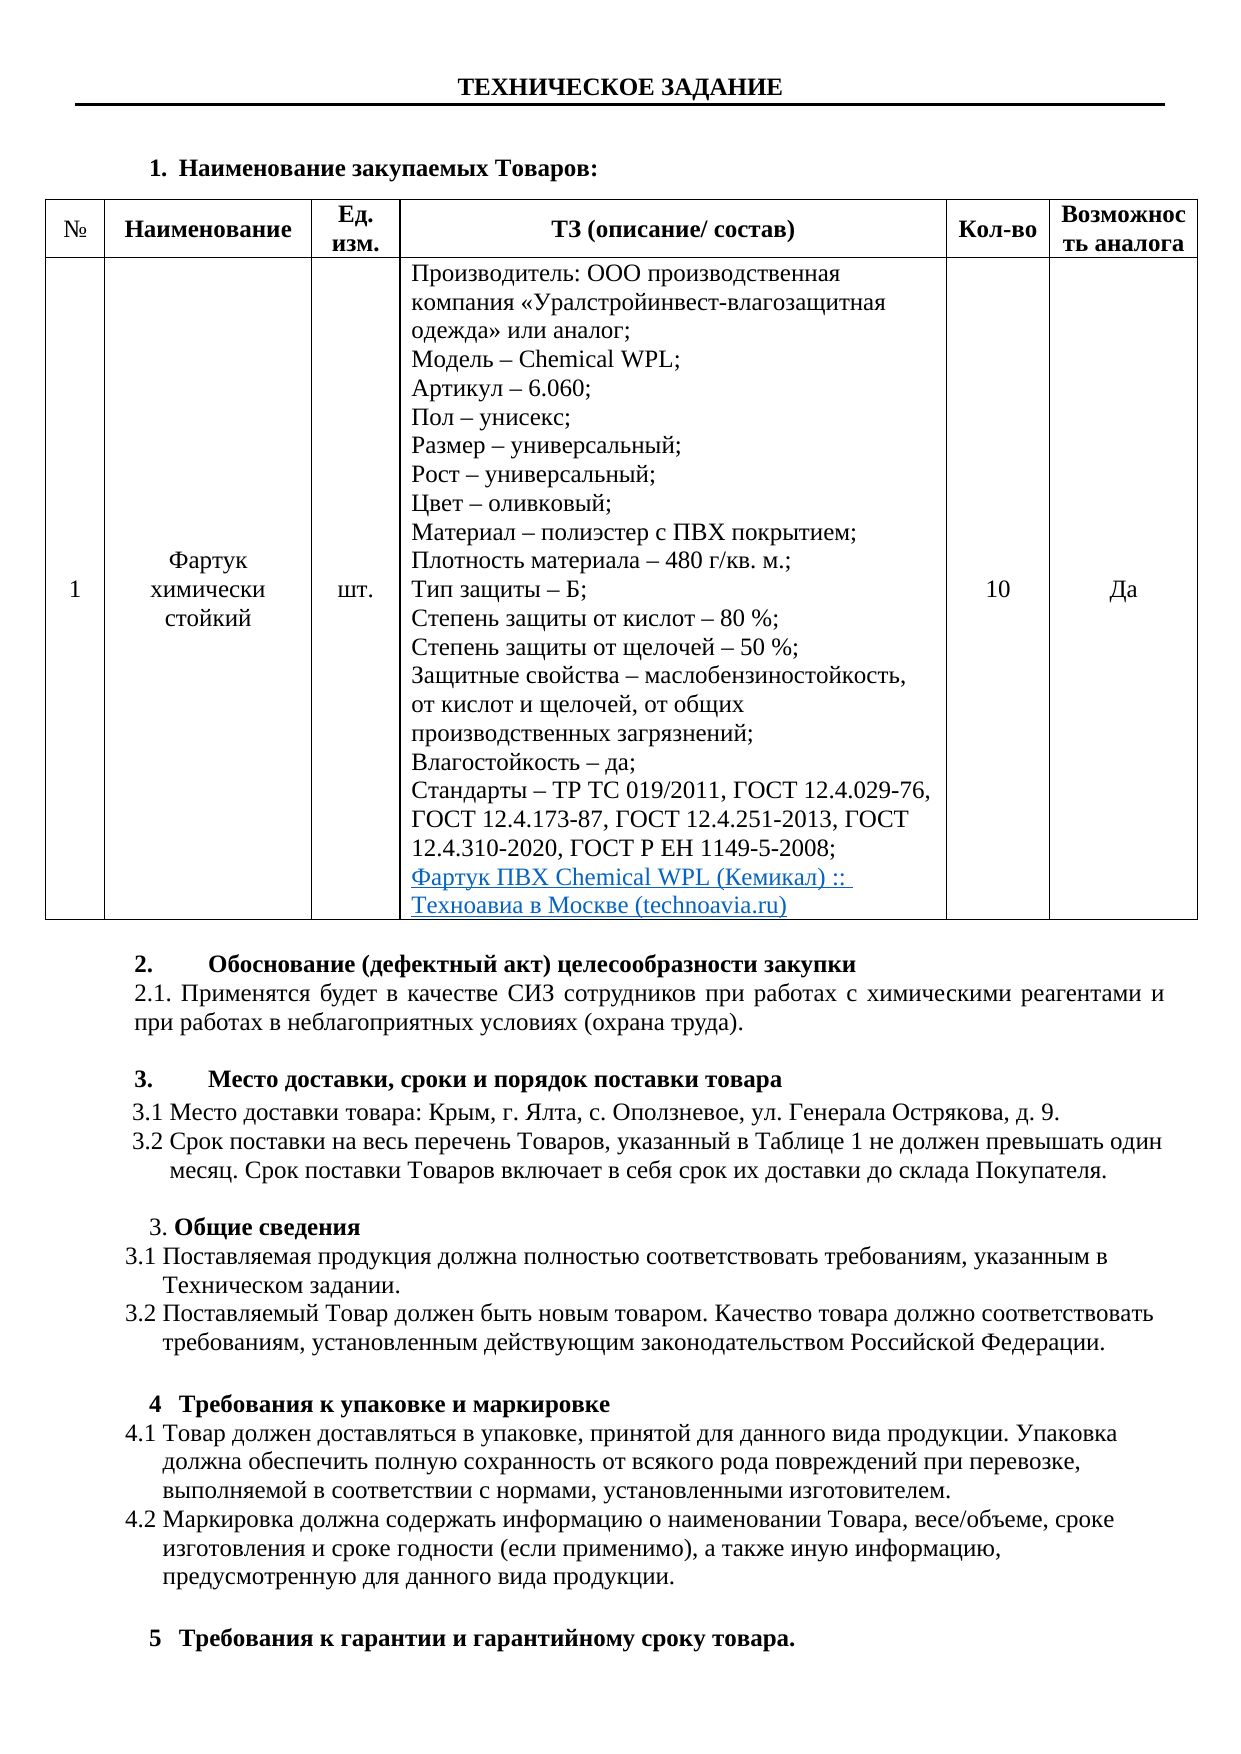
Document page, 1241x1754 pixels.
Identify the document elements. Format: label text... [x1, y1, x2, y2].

list Срок поставки на весь перечень Товаров, указанный в Таблице 1 не должен превышать один месяц. Срок поставки Товаров включает в себя срок их доставки до склада Покупателя. [132, 1126, 1165, 1183]
list Наименование закупаемых Товаров: [149, 153, 1165, 182]
table_cell Производитель: ООО производственная компания «Уралстройинвест-влагозащитная одежда» или аналог; Модель – Chemical WPL; Артикул – 6.060; Пол – унисекс; Размер – универсальный; Рост – универсальный; Цвет – оливковый; Материал – полиэстер с ПВХ покрытием; Плотность материала – 480 г/кв. м.; Тип защиты – Б; Степень защиты от кислот – 80 %; Степень защиты от щелочей – 50 %; Защитные свойства – маслобензиностойкость, от кислот и щелочей, от общих производственных загрязнений; Влагостойкость – да; Стандарты – ТР ТС 019/2011, ГОСТ 12.4.029-76, ГОСТ 12.4.173-87, ГОСТ 12.4.251-2013, ГОСТ 12.4.310-2020, ГОСТ Р ЕН 1149-5-2008; Фартук ПВХ Chemical WPL (Кемикал) :: Техноавиа в Москве (technoavia.ru) [401, 258, 946, 919]
table_cell Фартук химически стойкий [105, 258, 311, 919]
table_cell 10 [947, 258, 1049, 919]
list Место доставки товара: Крым, г. Ялта, с. Оползневое, ул. Генерала Острякова, д. 9. [132, 1097, 1165, 1126]
subtitle ТЕХНИЧЕСКОЕ ЗАДАНИЕ [75, 75, 1165, 103]
list Требования к гарантии и гарантийному сроку товара. [149, 1623, 1165, 1652]
table_header Возможность аналога [1050, 200, 1197, 257]
text 3. Общие сведения [149, 1212, 1165, 1241]
list Товар должен доставляться в упаковке, принятой для данного вида продукции. Упаковка должна обеспечить полную сохранность от всякого рода повреждений при перевозке, выполняемой в соответствии с нормами, установленными изготовителем. [125, 1418, 1165, 1504]
list Поставляемая продукция должна полностью соответствовать требованиям, указанным в Техническом задании. [125, 1241, 1165, 1298]
table_header № [46, 200, 104, 257]
table_header ТЗ (описание/ состав) [401, 200, 946, 257]
table_header Наименование [105, 200, 311, 257]
list Место доставки, сроки и порядок поставки товара [134, 1064, 1165, 1093]
table_header Кол-во [947, 200, 1049, 257]
table_cell Да [1050, 258, 1197, 919]
list Требования к упаковке и маркировке [149, 1389, 1165, 1418]
table_cell шт. [312, 258, 399, 919]
text 2.1. Применятся будет в качестве СИЗ сотрудников при работах с химическими реагентами и при работах в неблагоприятных условиях (охрана труда). [134, 978, 1165, 1035]
list Обоснование (дефектный акт) целесообразности закупки [134, 949, 1165, 978]
list Поставляемый Товар должен быть новым товаром. Качество товара должно соответствовать требованиям, установленным действующим законодательством Российской Федерации. [125, 1298, 1165, 1356]
table_header Ед. изм. [312, 200, 399, 257]
table_cell 1 [46, 258, 104, 919]
list Маркировка должна содержать информацию о наименовании Товара, весе/объеме, сроке изготовления и сроке годности (если применимо), а также иную информацию, предусмотренную для данного вида продукции. [125, 1504, 1165, 1590]
